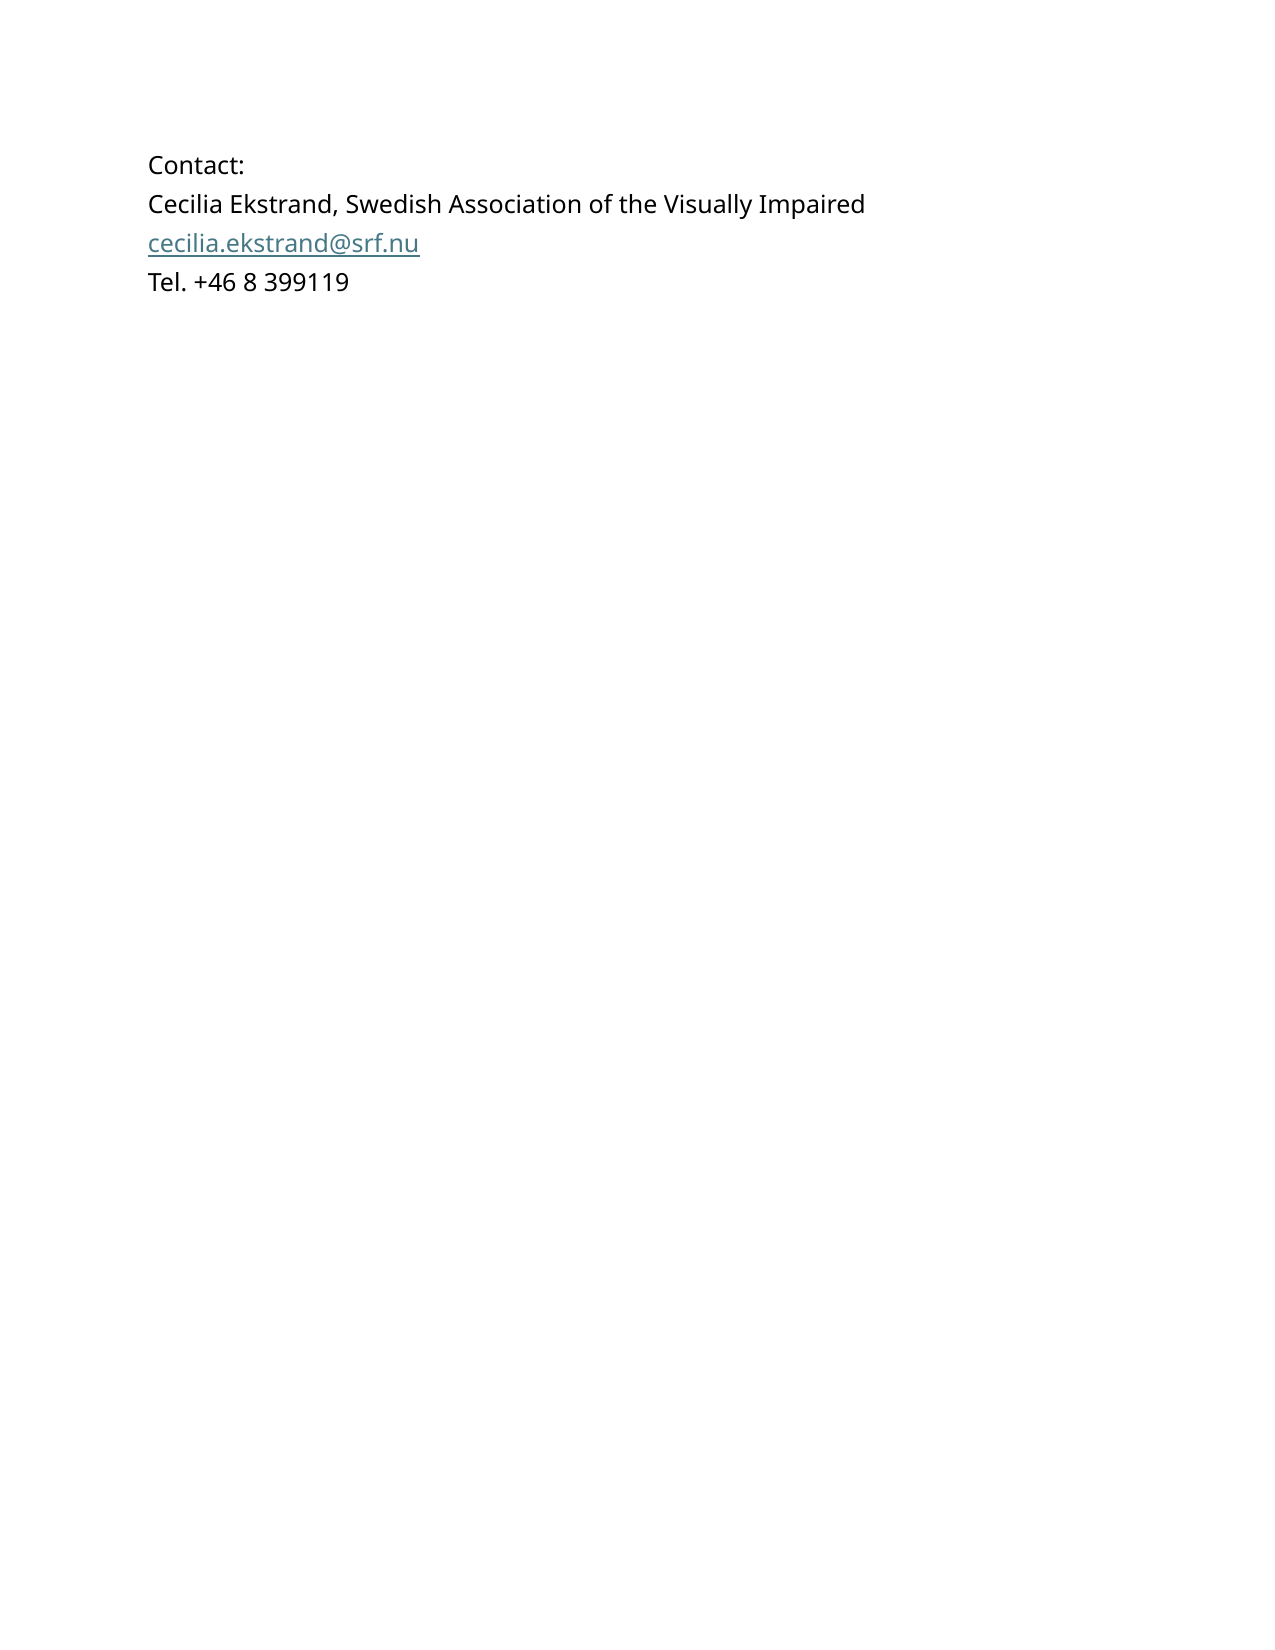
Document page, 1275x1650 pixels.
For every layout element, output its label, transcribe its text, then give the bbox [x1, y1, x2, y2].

text Contact: Cecilia Ekstrand, Swedish Association of the Visually Impaired cecilia.ekstrand@srf.nu Tel. +46 8 399119 [148, 148, 1127, 299]
